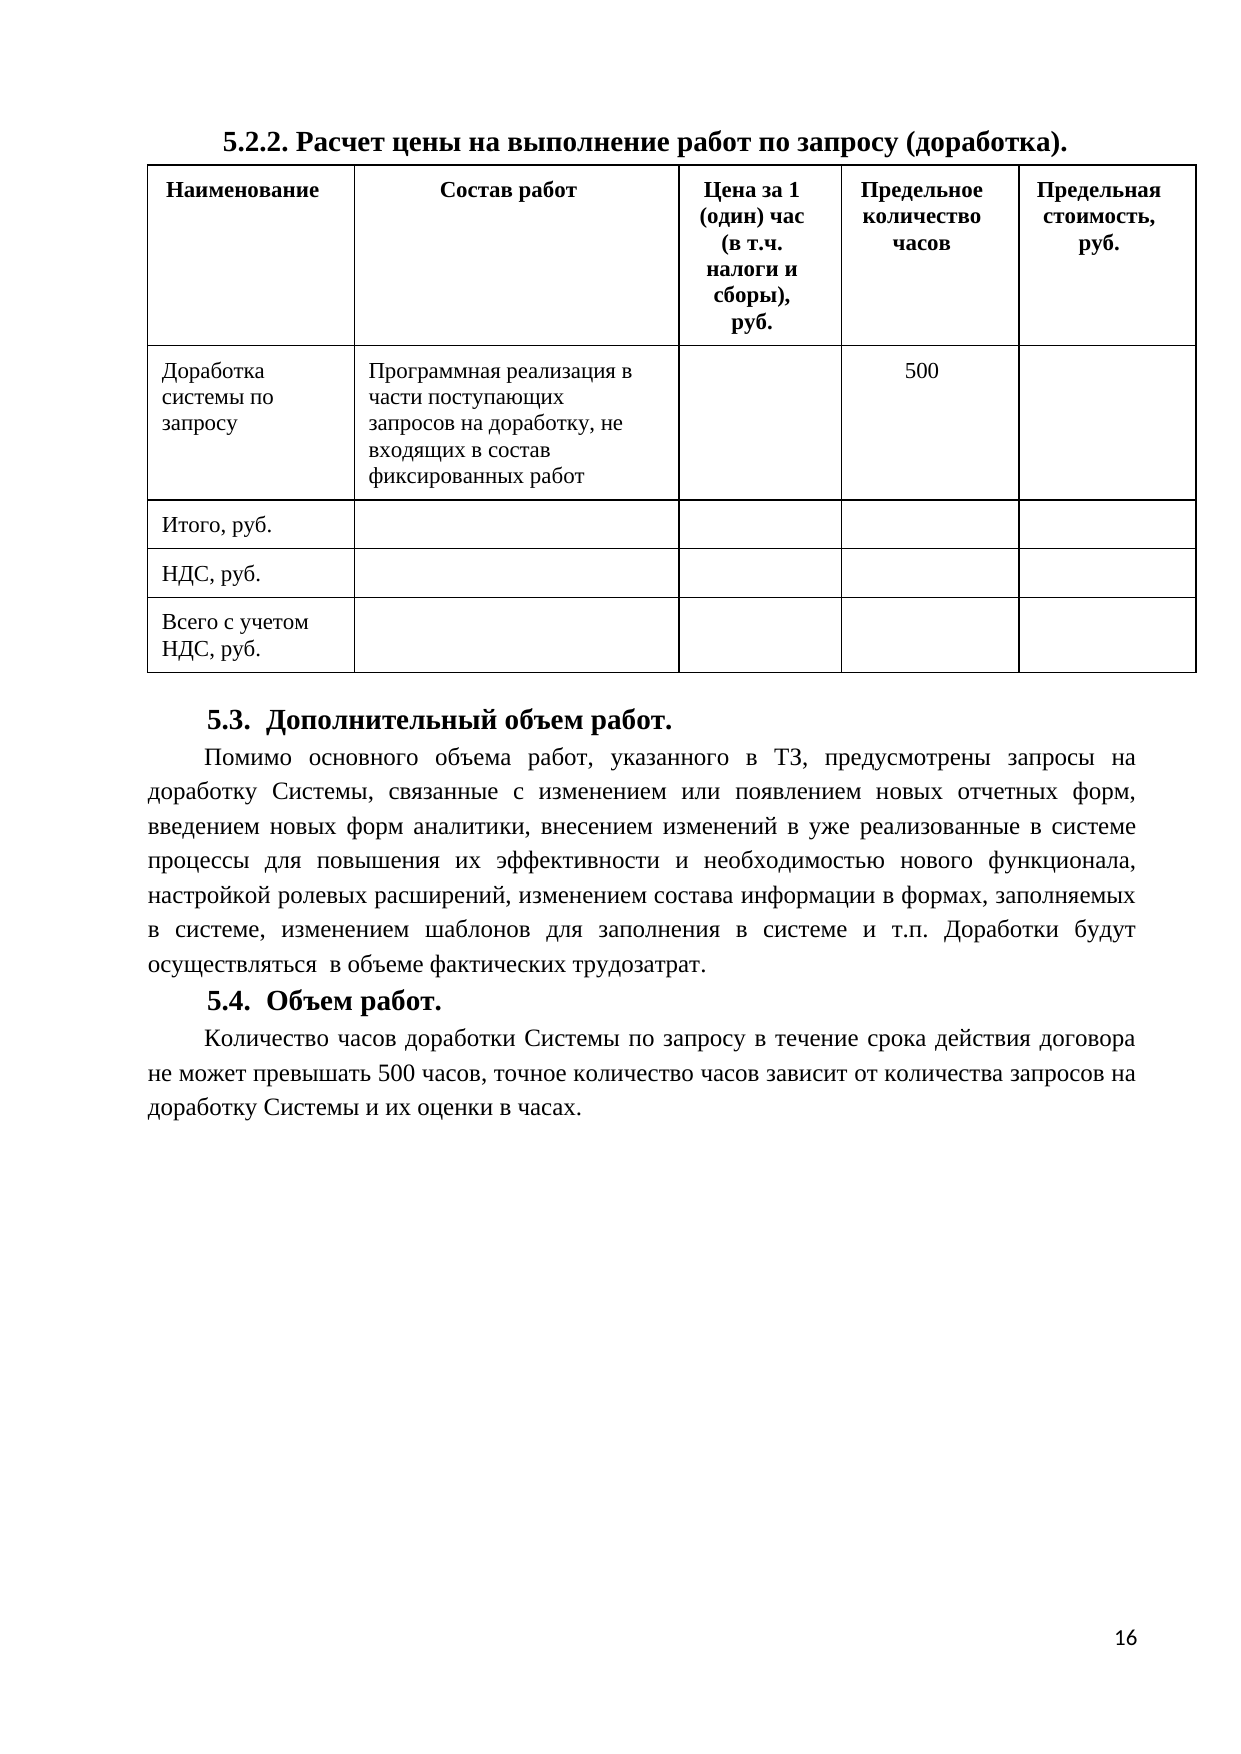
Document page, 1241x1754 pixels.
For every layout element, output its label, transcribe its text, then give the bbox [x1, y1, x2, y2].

table_cell Доработка системы по запросу [148, 346, 354, 499]
subtitle Дополнительный объем работ. [207, 702, 1137, 735]
table_cell [355, 501, 678, 548]
table_cell Итого, руб. [148, 501, 354, 548]
table_header Предельная стоимость, руб. [1020, 166, 1195, 345]
text Количество часов доработки Системы по запросу в течение срока действия договора не может превышать 500 часов, точное количество часов зависит от количества запросов на доработку Системы и их оценки в часах. [148, 1023, 1137, 1121]
table_cell [1020, 346, 1195, 499]
table_header Цена за 1 (один) час (в т.ч. налоги и сборы), руб. [680, 166, 841, 345]
table_cell [842, 501, 1018, 548]
table_cell Программная реализация в части поступающих запросов на доработку, не входящих в состав фиксированных работ [355, 346, 678, 499]
table_cell [1020, 549, 1195, 596]
table_cell [680, 501, 841, 548]
table_cell [1020, 501, 1195, 548]
table_cell [680, 346, 841, 499]
table_cell [355, 549, 678, 596]
text Помимо основного объема работ, указанного в ТЗ, предусмотрены запросы на доработку Системы, связанные с изменением или появлением новых отчетных форм, введением новых форм аналитики, внесением изменений в уже реализованные в системе процессы для повышения их эффективности и необходимостью нового функционала, настройкой ролевых расширений, изменением состава информации в формах, заполняемых в системе, изменением шаблонов для заполнения в системе и т.п. Доработки будут осуществляться в объеме фактических трудозатрат. [148, 742, 1137, 978]
text 5.2.2. Расчет цены на выполнение работ по запросу (доработка). [223, 124, 1137, 158]
table_cell [680, 598, 841, 671]
table_cell Всего с учетом НДС, руб. [148, 598, 354, 671]
table_cell [842, 549, 1018, 596]
table_header Предельное количество часов [842, 166, 1018, 345]
table_cell НДС, руб. [148, 549, 354, 596]
table_header Наименование [148, 166, 354, 345]
table_header Состав работ [355, 166, 678, 345]
table_cell [355, 598, 678, 671]
table_cell [1020, 598, 1195, 671]
table_cell 500 [842, 346, 1018, 499]
table_cell [842, 598, 1018, 671]
subtitle Объем работ. [207, 983, 1137, 1017]
table_cell [680, 549, 841, 596]
